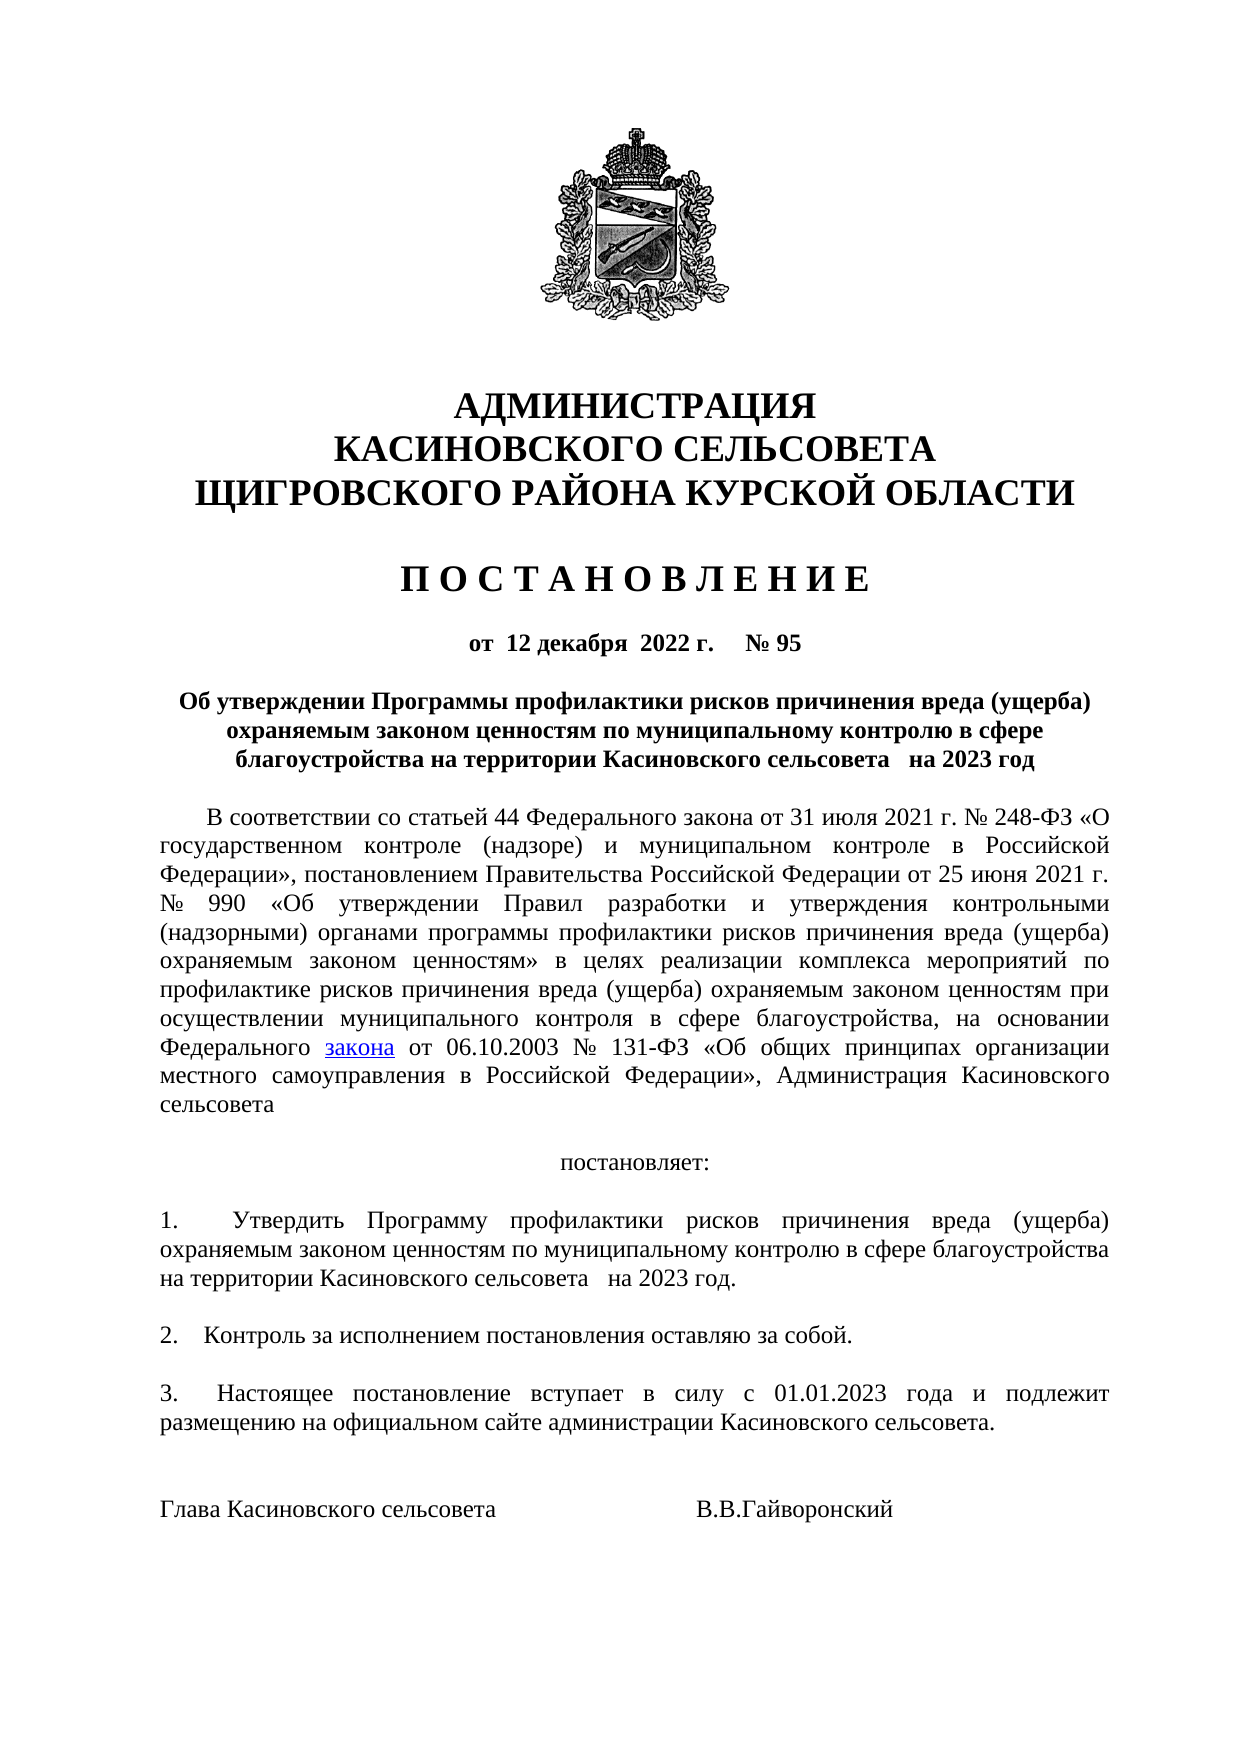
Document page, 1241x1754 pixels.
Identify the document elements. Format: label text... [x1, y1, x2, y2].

text 1. Утвердить Программу профилактики рисков причинения вреда (ущерба) охраняемым законом ценностям по муниципальному контролю в сфере благоустройства на территории Касиновского сельсовета на 2023 год. [159, 1205, 1110, 1291]
text АДМИНИСТРАЦИЯ [159, 384, 1110, 427]
text В соответствии со статьей 44 Федерального закона от 31 июля 2021 г. № 248-ФЗ «О государственном контроле (надзоре) и муниципальном контроле в Российской Федерации», постановлением Правительства Российской Федерации от 25 июня 2021 г. № 990 «Об утверждении Правил разработки и утверждения контрольными (надзорными) органами программы профилактики рисков причинения вреда (ущерба) охраняемым законом ценностям» в целях реализации комплекса мероприятий по профилактике рисков причинения вреда (ущерба) охраняемым законом ценностям при осуществлении муниципального контроля в сфере благоустройства, на основании Федерального закона от 06.10.2003 № 131-ФЗ «Об общих принципах организации местного самоуправления в Российской Федерации», Администрация Касиновского сельсовета [159, 802, 1110, 1118]
text КАСИНОВСКОГО СЕЛЬСОВЕТА [159, 427, 1110, 470]
text 3. Настоящее постановление вступает в силу с 01.01.2023 года и подлежит размещению на официальном сайте администрации Касиновского сельсовета. [159, 1378, 1110, 1436]
text П О С Т А Н О В Л Е Н И Е [159, 556, 1110, 599]
text Об утверждении Программы профилактики рисков причинения вреда (ущерба) охраняемым законом ценностям по муниципальному контролю в сфере благоустройства на территории Касиновского сельсовета на 2023 год [159, 686, 1110, 773]
text ЩИГРОВСКОГО РАЙОНА КУРСКОЙ ОБЛАСТИ [159, 470, 1110, 513]
text постановляет: [159, 1147, 1110, 1176]
text от 12 декабря 2022 г. № 95 [159, 628, 1110, 657]
text 2. Контроль за исполнением постановления оставляю за собой. [159, 1321, 1110, 1349]
text Глава Касиновского сельсовета В.В.Гайворонский [159, 1494, 1110, 1523]
